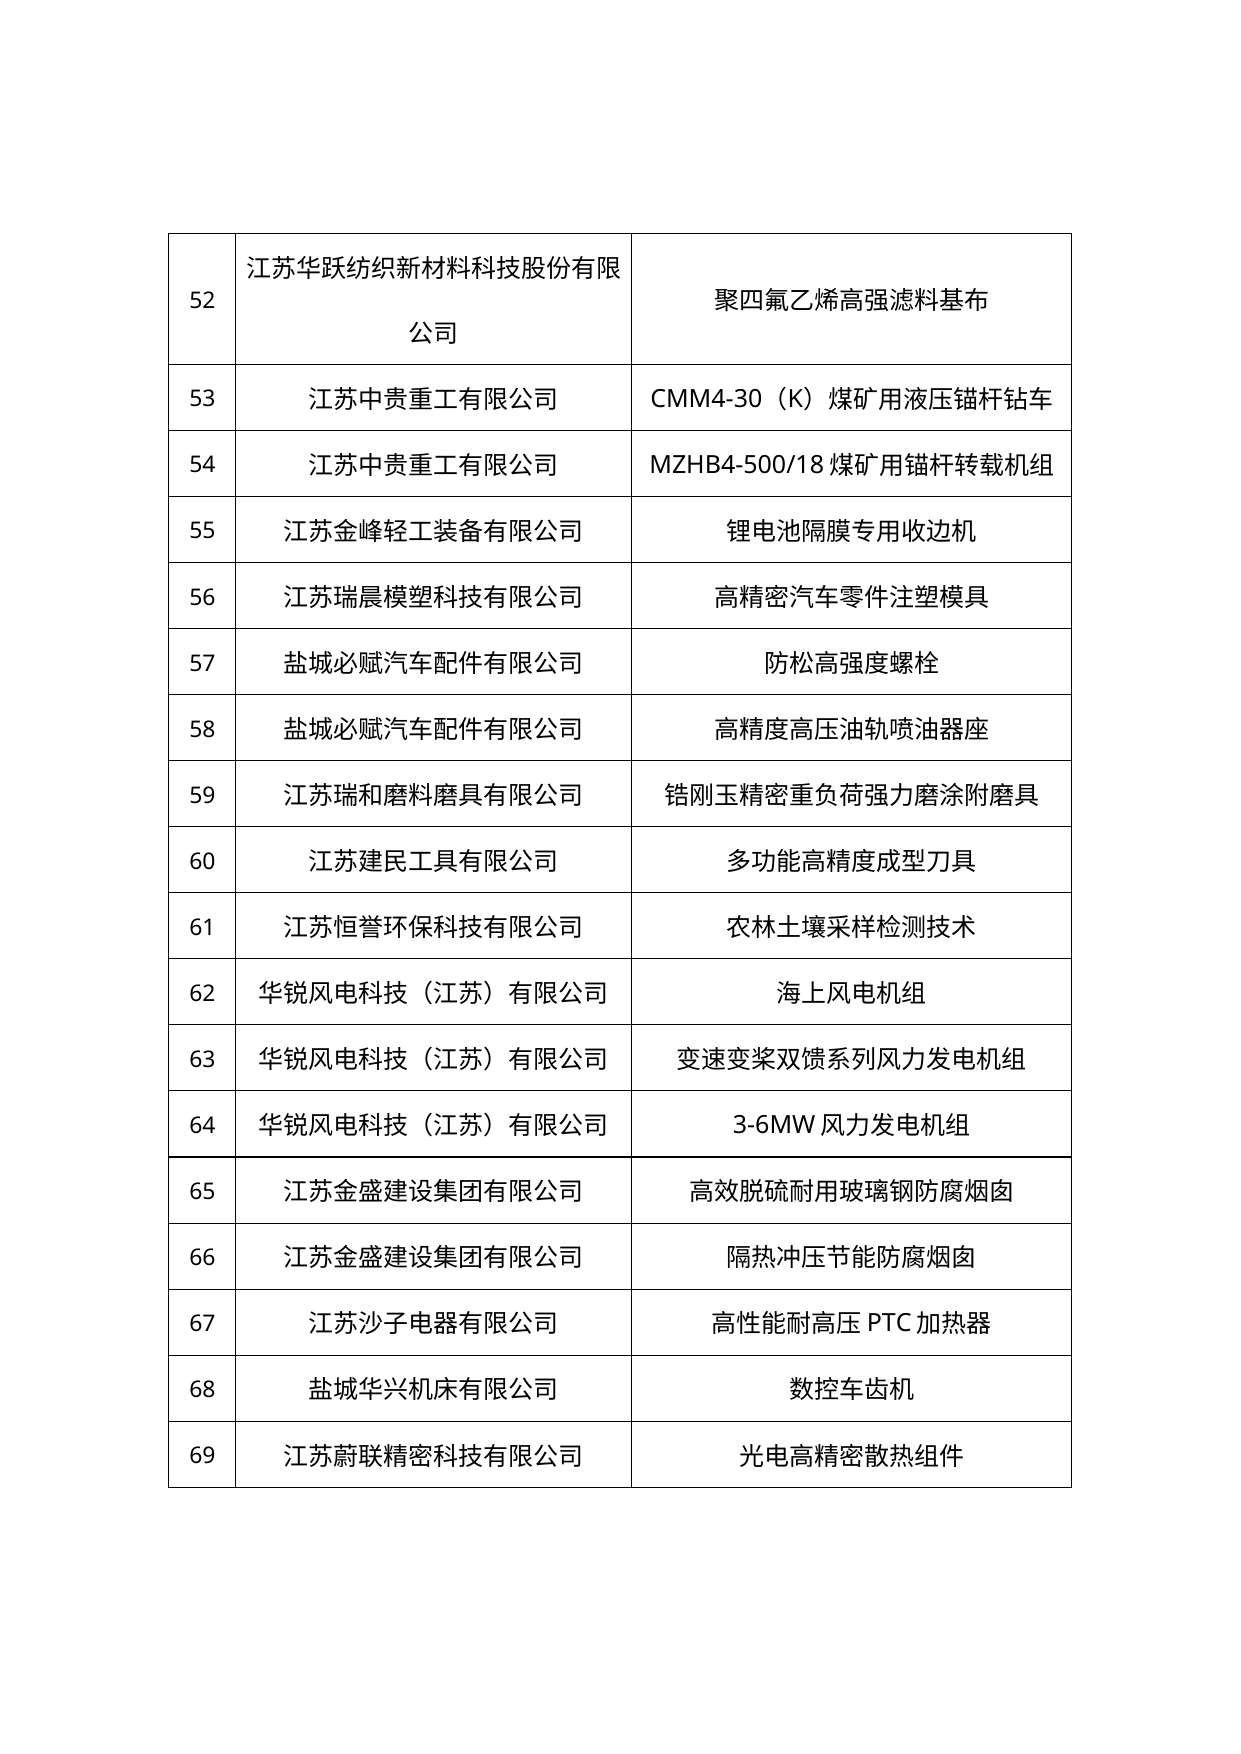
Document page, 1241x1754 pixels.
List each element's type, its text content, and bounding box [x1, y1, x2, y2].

table_cell 江苏蔚联精密科技有限公司 [236, 1422, 631, 1487]
table_cell 多功能高精度成型刀具 [632, 827, 1071, 892]
table_cell 56 [169, 563, 235, 628]
table_cell 锂电池隔膜专用收边机 [632, 497, 1071, 562]
table_cell 高效脱硫耐用玻璃钢防腐烟囱 [632, 1158, 1071, 1222]
table_cell 65 [169, 1158, 235, 1222]
table_cell 62 [169, 959, 235, 1024]
table_cell 64 [169, 1091, 235, 1156]
table_cell 3-6MW风力发电机组 [632, 1091, 1071, 1156]
table_cell 数控车齿机 [632, 1356, 1071, 1421]
table_cell 防松高强度螺栓 [632, 629, 1071, 694]
table_cell 江苏华跃纺织新材料科技股份有限公司 [236, 234, 631, 364]
table_cell 57 [169, 629, 235, 694]
table_cell 63 [169, 1025, 235, 1090]
table_cell 61 [169, 893, 235, 958]
table_cell 高精度高压油轨喷油器座 [632, 695, 1071, 760]
table_cell 55 [169, 497, 235, 562]
table_cell 高精密汽车零件注塑模具 [632, 563, 1071, 628]
table_cell MZHB4-500/18煤矿用锚杆转载机组 [632, 431, 1071, 496]
table_cell 光电高精密散热组件 [632, 1422, 1071, 1487]
table_cell 66 [169, 1224, 235, 1288]
table_cell 锆刚玉精密重负荷强力磨涂附磨具 [632, 761, 1071, 826]
table_cell 60 [169, 827, 235, 892]
table_cell 农林土壤采样检测技术 [632, 893, 1071, 958]
table_cell 盐城必赋汽车配件有限公司 [236, 629, 631, 694]
table_cell 海上风电机组 [632, 959, 1071, 1024]
table_cell 江苏中贵重工有限公司 [236, 431, 631, 496]
table_cell CMM4-30（K）煤矿用液压锚杆钻车 [632, 365, 1071, 430]
table_cell 江苏瑞和磨料磨具有限公司 [236, 761, 631, 826]
table_cell 盐城必赋汽车配件有限公司 [236, 695, 631, 760]
table_cell 聚四氟乙烯高强滤料基布 [632, 234, 1071, 364]
table_cell 隔热冲压节能防腐烟囱 [632, 1224, 1071, 1288]
table_cell 变速变桨双馈系列风力发电机组 [632, 1025, 1071, 1090]
table_cell 58 [169, 695, 235, 760]
table_cell 69 [169, 1422, 235, 1487]
table_cell 67 [169, 1290, 235, 1354]
table_cell 江苏中贵重工有限公司 [236, 365, 631, 430]
table_cell 59 [169, 761, 235, 826]
table_cell 江苏建民工具有限公司 [236, 827, 631, 892]
table_cell 江苏沙子电器有限公司 [236, 1290, 631, 1354]
table_cell 盐城华兴机床有限公司 [236, 1356, 631, 1421]
table_cell 江苏瑞晨模塑科技有限公司 [236, 563, 631, 628]
table_cell 江苏恒誉环保科技有限公司 [236, 893, 631, 958]
table_cell 江苏金盛建设集团有限公司 [236, 1224, 631, 1288]
table_cell 53 [169, 365, 235, 430]
table_cell 52 [169, 234, 235, 364]
table_cell 江苏金峰轻工装备有限公司 [236, 497, 631, 562]
table_cell 江苏金盛建设集团有限公司 [236, 1158, 631, 1222]
table_cell 68 [169, 1356, 235, 1421]
table_cell 华锐风电科技（江苏）有限公司 [236, 1091, 631, 1156]
table_cell 华锐风电科技（江苏）有限公司 [236, 1025, 631, 1090]
table_cell 高性能耐高压PTC加热器 [632, 1290, 1071, 1354]
table_cell 华锐风电科技（江苏）有限公司 [236, 959, 631, 1024]
table_cell 54 [169, 431, 235, 496]
